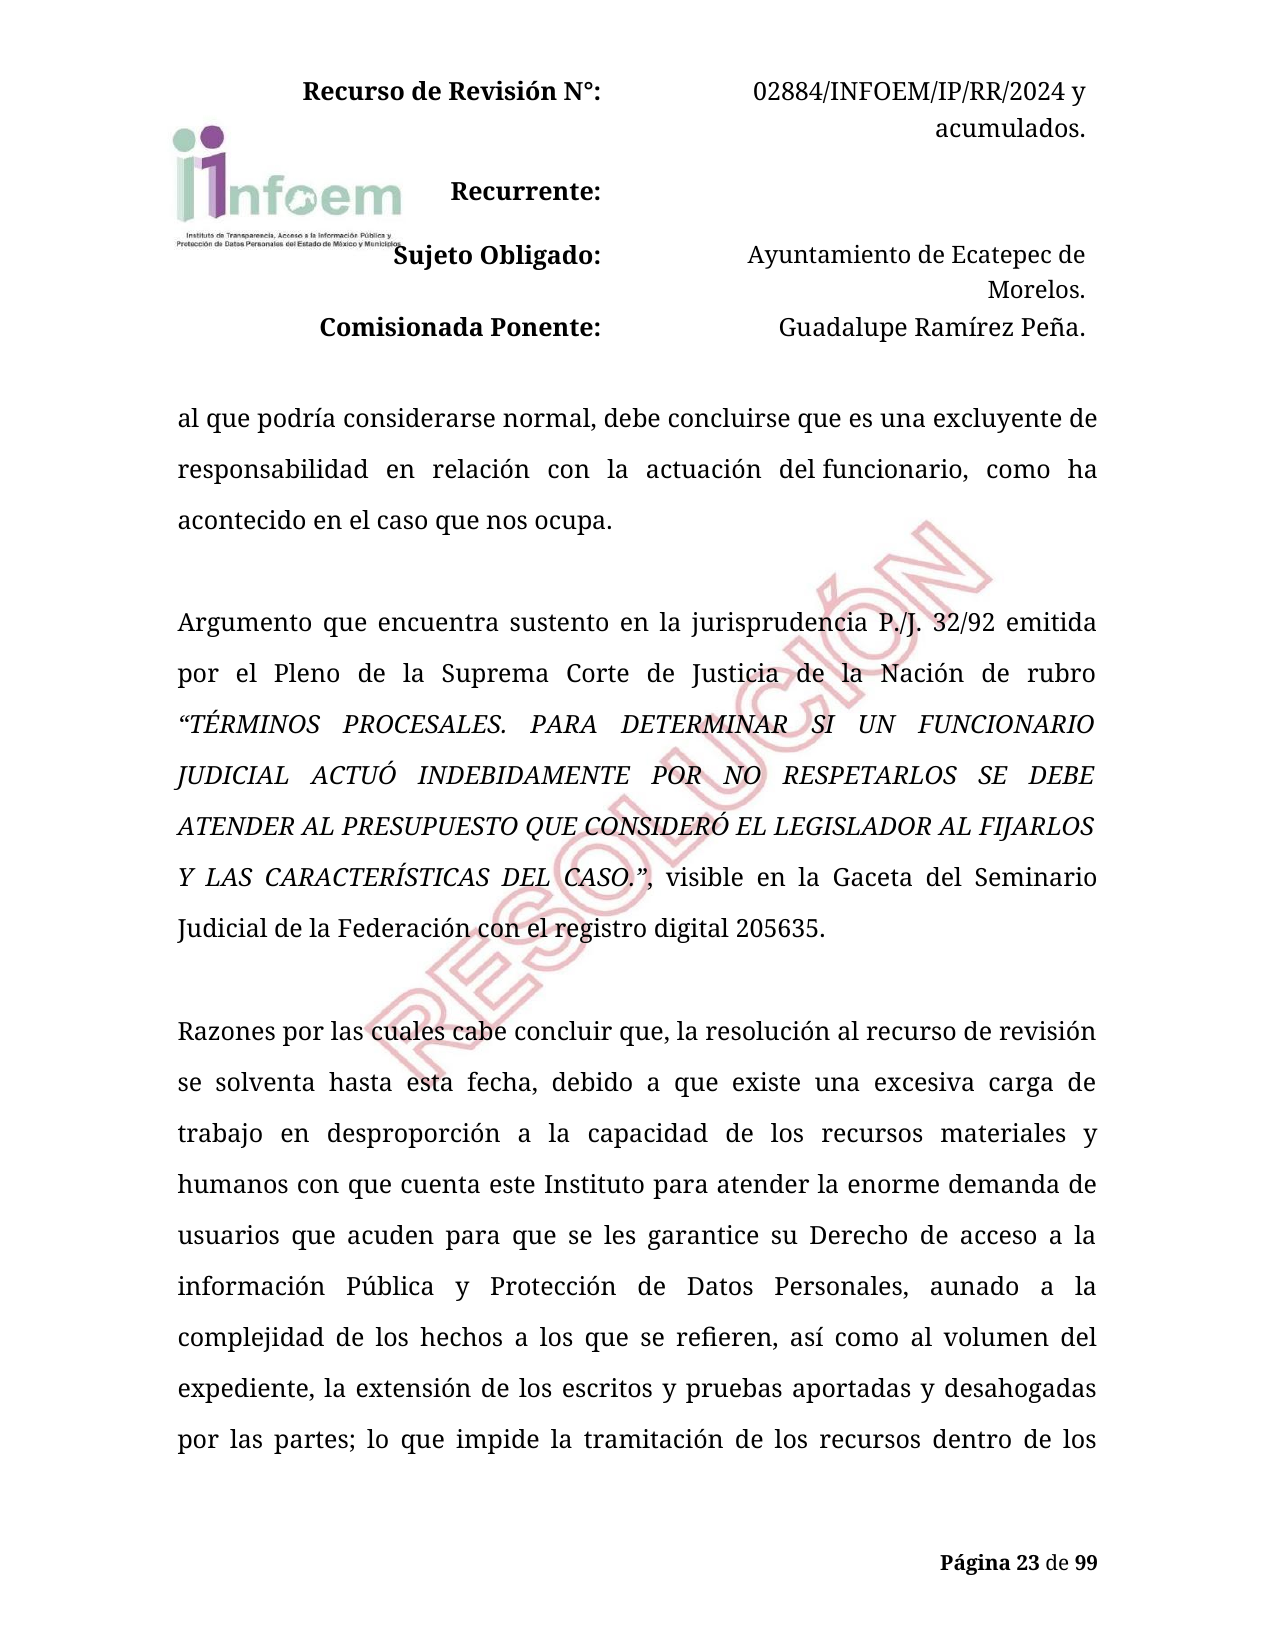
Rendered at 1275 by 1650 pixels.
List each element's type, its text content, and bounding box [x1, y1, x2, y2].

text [177, 1013, 1098, 1456]
picture [59, 73, 1266, 1494]
text Argumento que encuentra sustento en la jurisprudencia P./J. 32/92 emitida por el Pleno de la Suprema Corte de Justicia de la Nación de rubro “TÉRMINOS PROCESALES. PARA DETERMINAR SI UN FUNCIONARIO JUDICIAL ACTUÓ INDEBIDAMENTE POR NO RESPETARLOS SE DEBE ATENDER AL PRESUPUESTO QUE CONSIDERÓ EL LEGISLADOR AL FIJARLOS Y LAS CARACTERÍSTICAS DEL CASO.”, visible en la Gaceta del Seminario Judicial de la Federación con el registro digital 205635. [177, 605, 1098, 945]
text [177, 401, 1098, 537]
